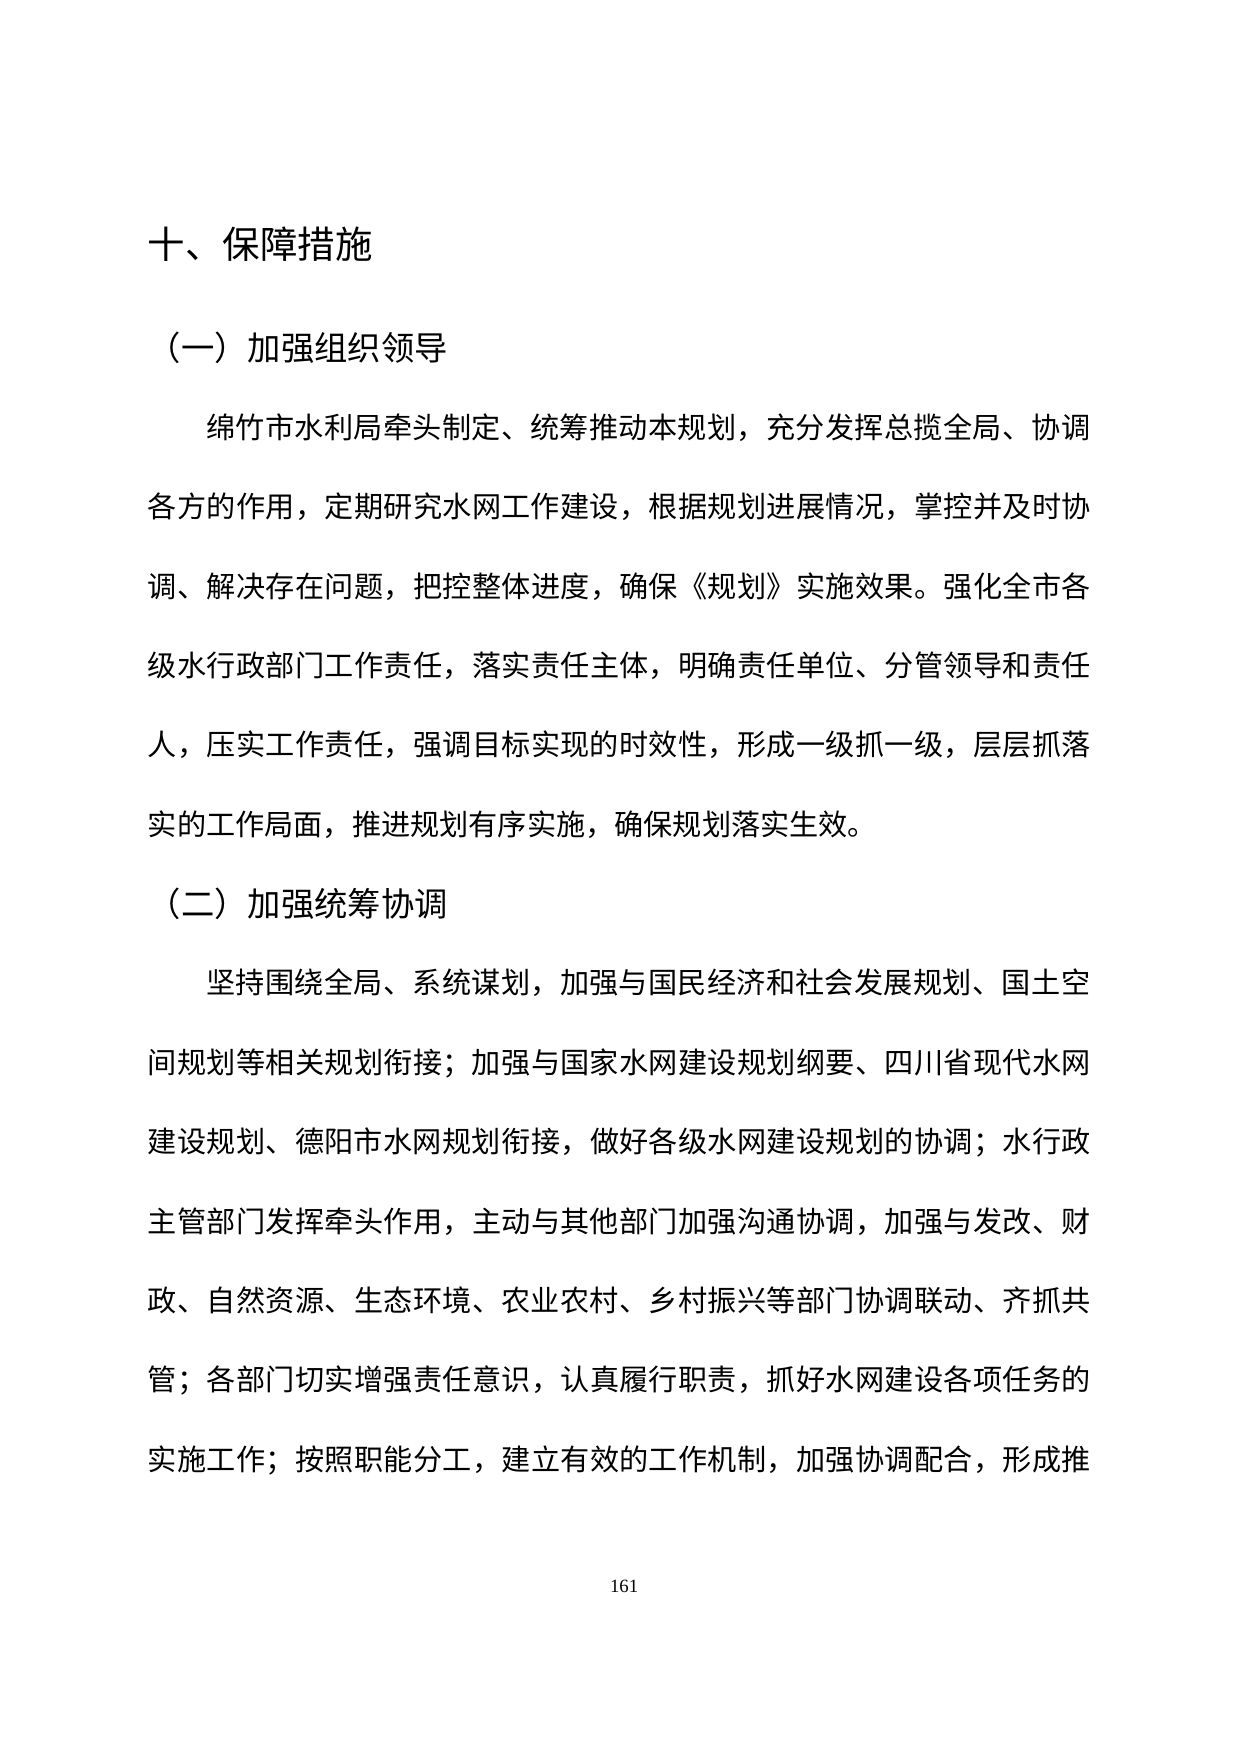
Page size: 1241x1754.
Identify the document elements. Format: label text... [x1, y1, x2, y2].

list 十、保障措施 [148, 202, 1093, 281]
text 绵竹市水利局牵头制定、统筹推动本规划，充分发挥总揽全局、协调各方的作用，定期研究水网工作建设，根据规划进展情况，掌控并及时协调、解决存在问题，把控整体进度，确保《规划》实施效果。强化全市各级水行政部门工作责任，落实责任主体，明确责任单位、分管领导和责任人，压实工作责任，强调目标实现的时效性，形成一级抓一级，层层抓落实的工作局面，推进规划有序实施，确保规划落实生效。 [148, 386, 1093, 862]
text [148, 941, 1093, 1497]
list （二）加强统筹协调 [148, 862, 1093, 941]
list （一）加强组织领导 [148, 306, 1093, 386]
